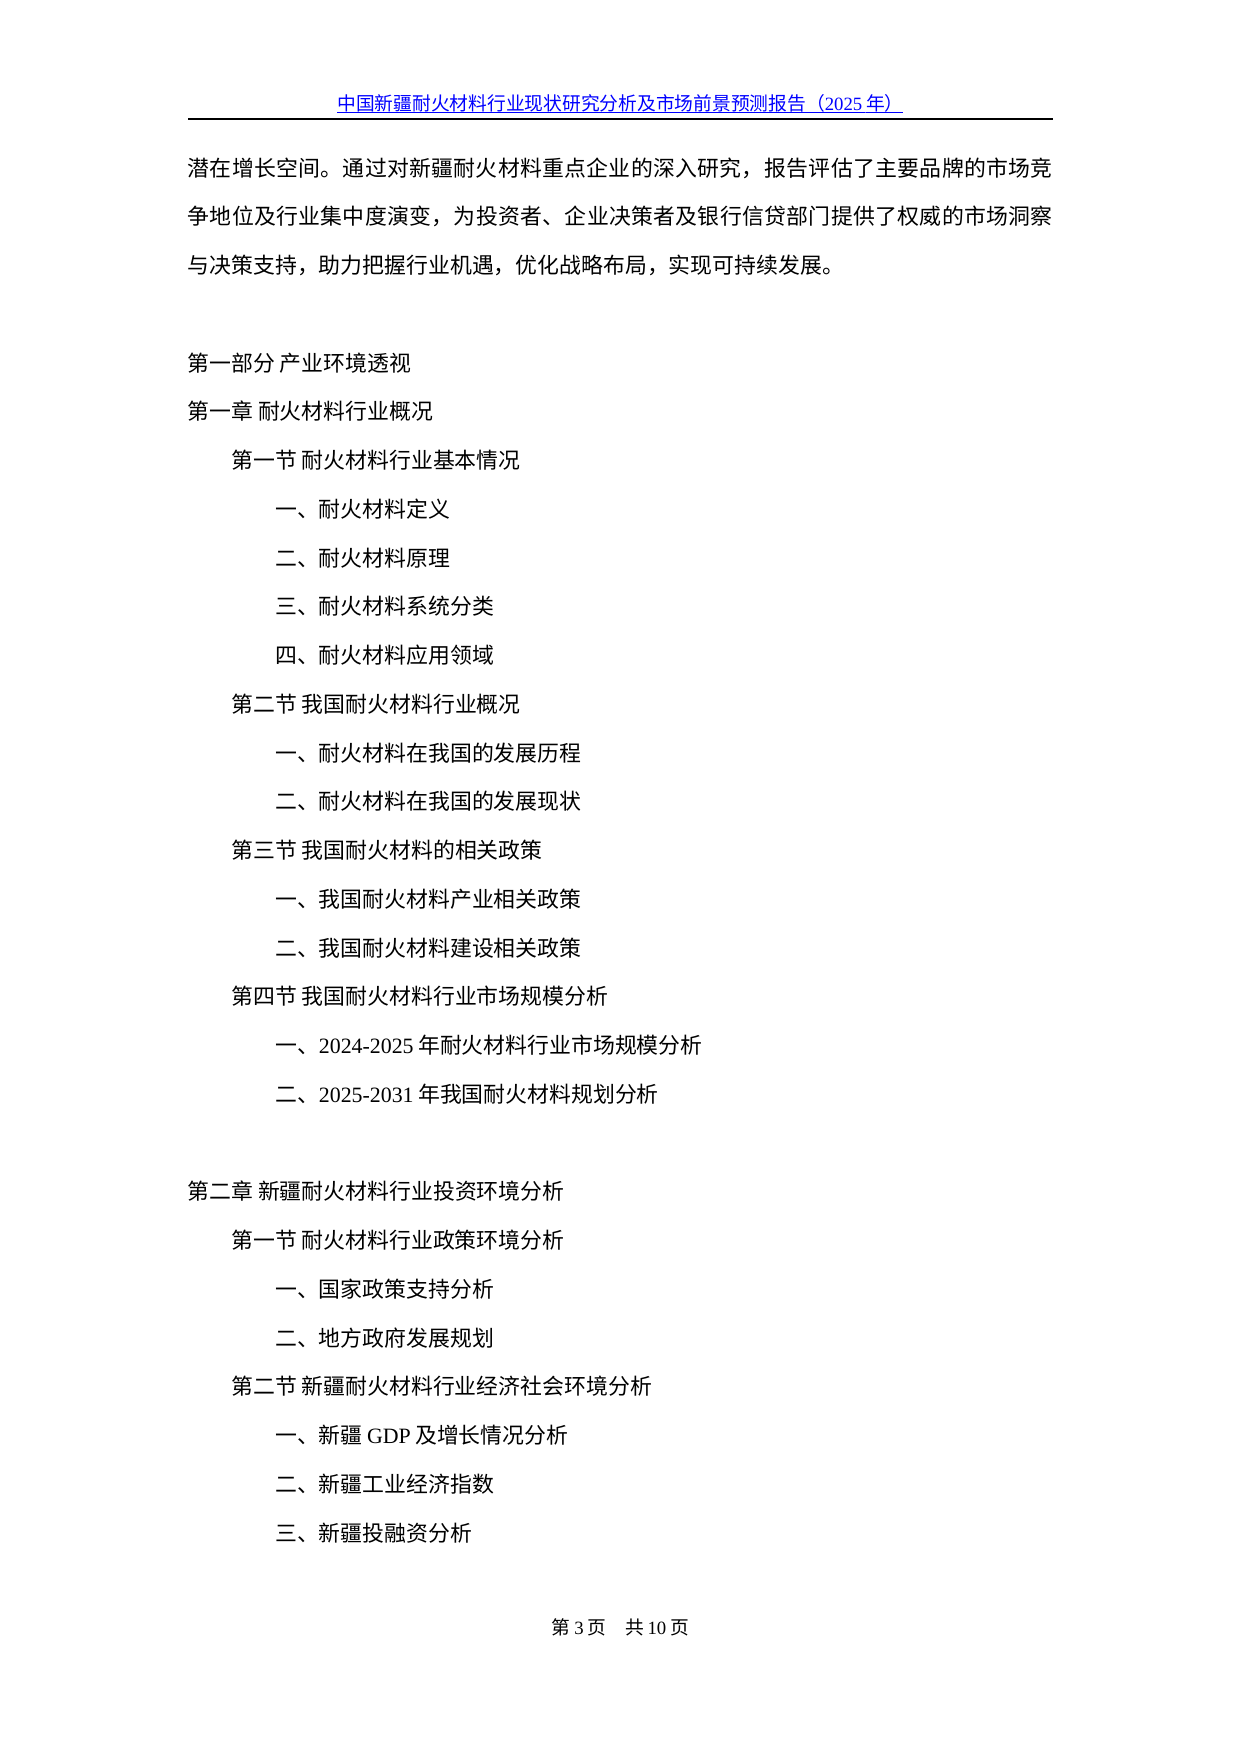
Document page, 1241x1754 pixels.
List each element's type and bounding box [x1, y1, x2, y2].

text [187, 150, 1053, 1548]
